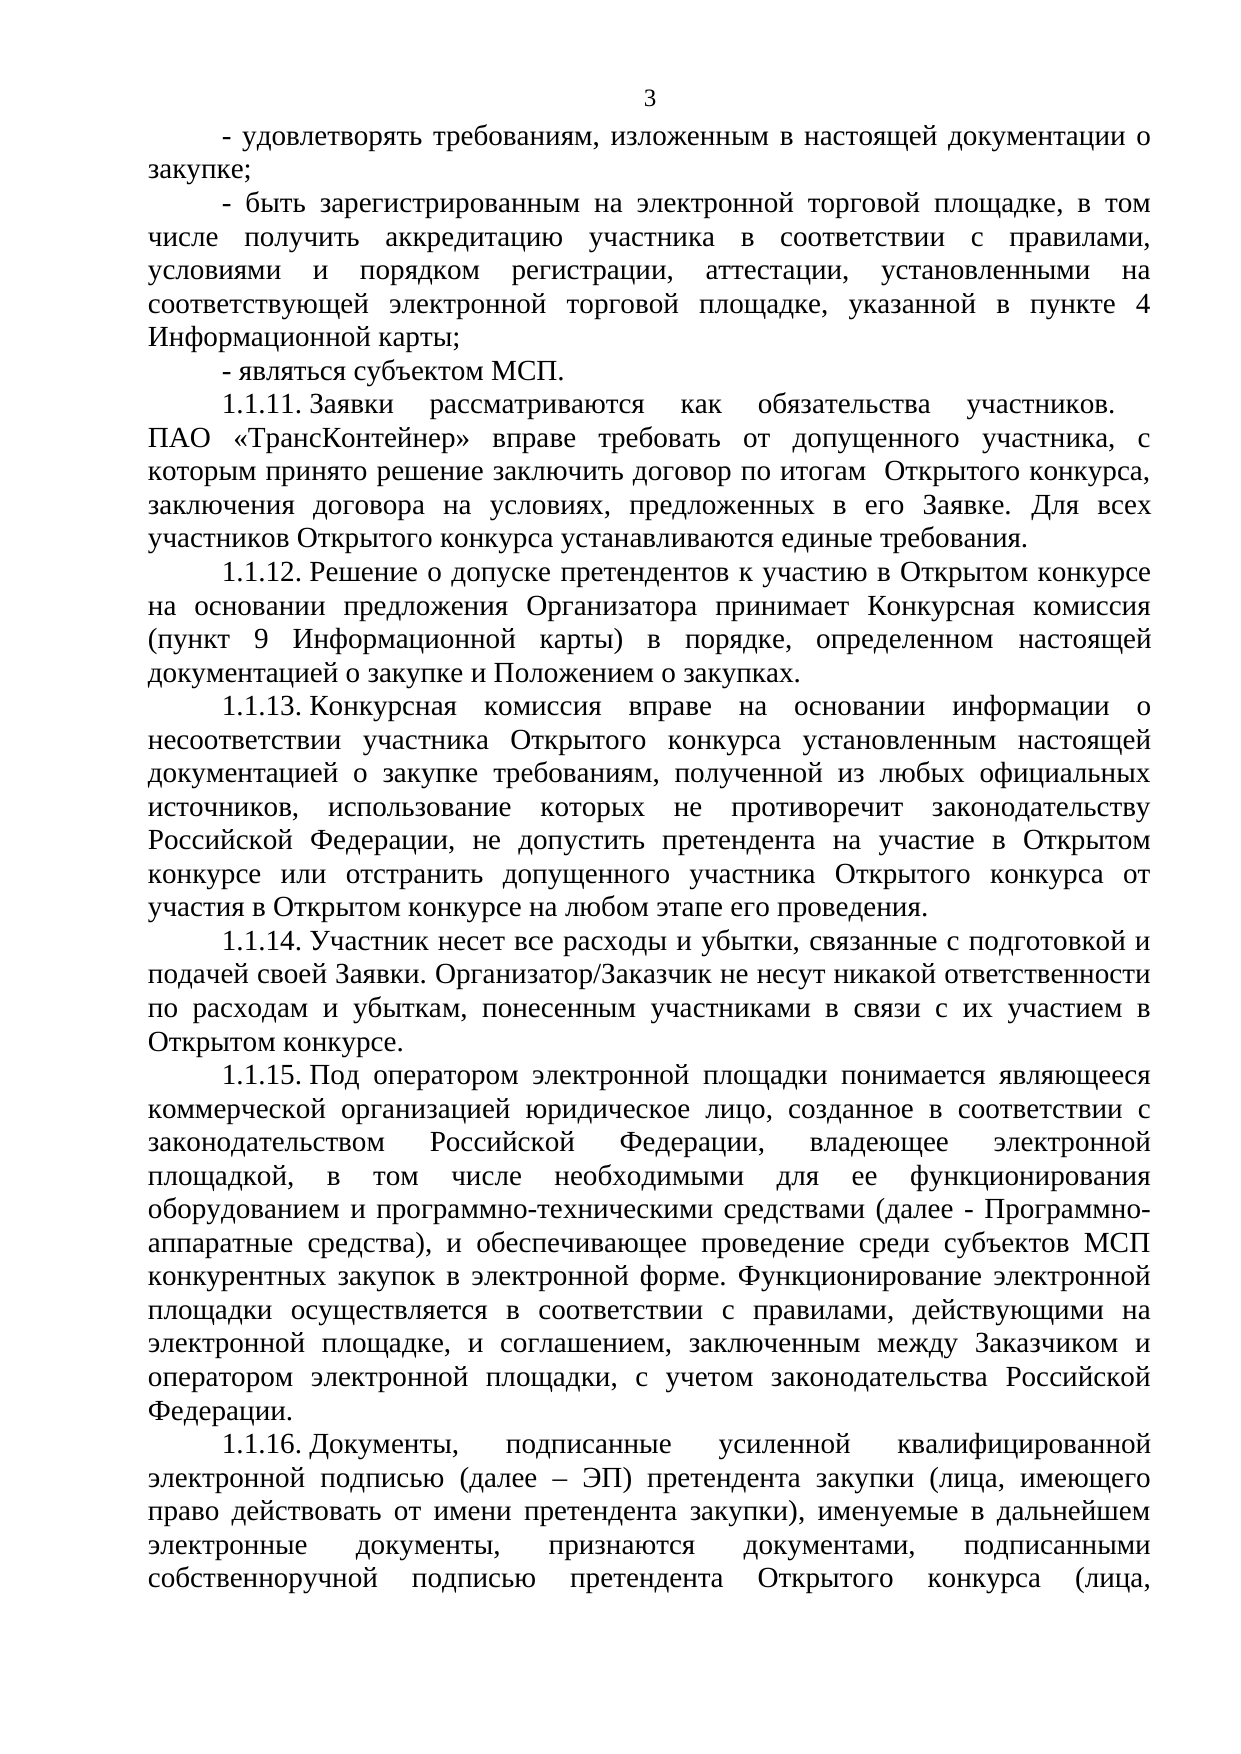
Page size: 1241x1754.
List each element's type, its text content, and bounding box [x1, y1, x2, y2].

list Решение о допуске претендентов к участию в Открытом конкурсе на основании предложения Организатора принимает Конкурсная комиссия (пункт 9 Информационной карты) в порядке, определенном настоящей документацией о закупке и Положением о закупках. [148, 554, 1152, 688]
text - являться субъектом МСП. [148, 353, 1152, 386]
list Под оператором электронной площадки понимается являющееся коммерческой организацией юридическое лицо, созданное в соответствии с законодательством Российской Федерации, владеющее электронной площадкой, в том числе необходимыми для ее функционирования оборудованием и программно-техническими средствами (далее - Программно-аппаратные средства), и обеспечивающее проведение среди субъектов МСП конкурентных закупок в электронной форме. Функционирование электронной площадки осуществляется в соответствии с правилами, действующими на электронной площадке, и соглашением, заключенным между Заказчиком и оператором электронной площадки, с учетом законодательства Российской Федерации. [148, 1057, 1152, 1426]
list Участник несет все расходы и убытки, связанные с подготовкой и подачей своей Заявки. Организатор/Заказчик не несут никакой ответственности по расходам и убыткам, понесенным участниками в связи с их участием в Открытом конкурсе. [148, 923, 1152, 1057]
text - удовлетворять требованиям, изложенным в настоящей документации о закупке; [148, 118, 1152, 185]
list Конкурсная комиссия вправе на основании информации о несоответствии участника Открытого конкурса установленным настоящей документацией о закупке требованиям, полученной из любых официальных источников, использование которых не противоречит законодательству Российской Федерации, не допустить претендента на участие в Открытом конкурсе или отстранить допущенного участника Открытого конкурса от участия в Открытом конкурсе на любом этапе его проведения. [148, 688, 1152, 923]
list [148, 1426, 1152, 1594]
list Заявки рассматриваются как обязательства участников. ПАО «ТрансКонтейнер» вправе требовать от допущенного участника, с которым принято решение заключить договор по итогам Открытого конкурса, заключения договора на условиях, предложенных в его Заявке. Для всех участников Открытого конкурса устанавливаются единые требования. [148, 386, 1152, 554]
text - быть зарегистрированным на электронной торговой площадке, в том числе получить аккредитацию участника в соответствии с правилами, условиями и порядком регистрации, аттестации, установленными на соответствующей электронной торговой площадке, указанной в пункте 4 Информационной карты; [148, 185, 1152, 353]
